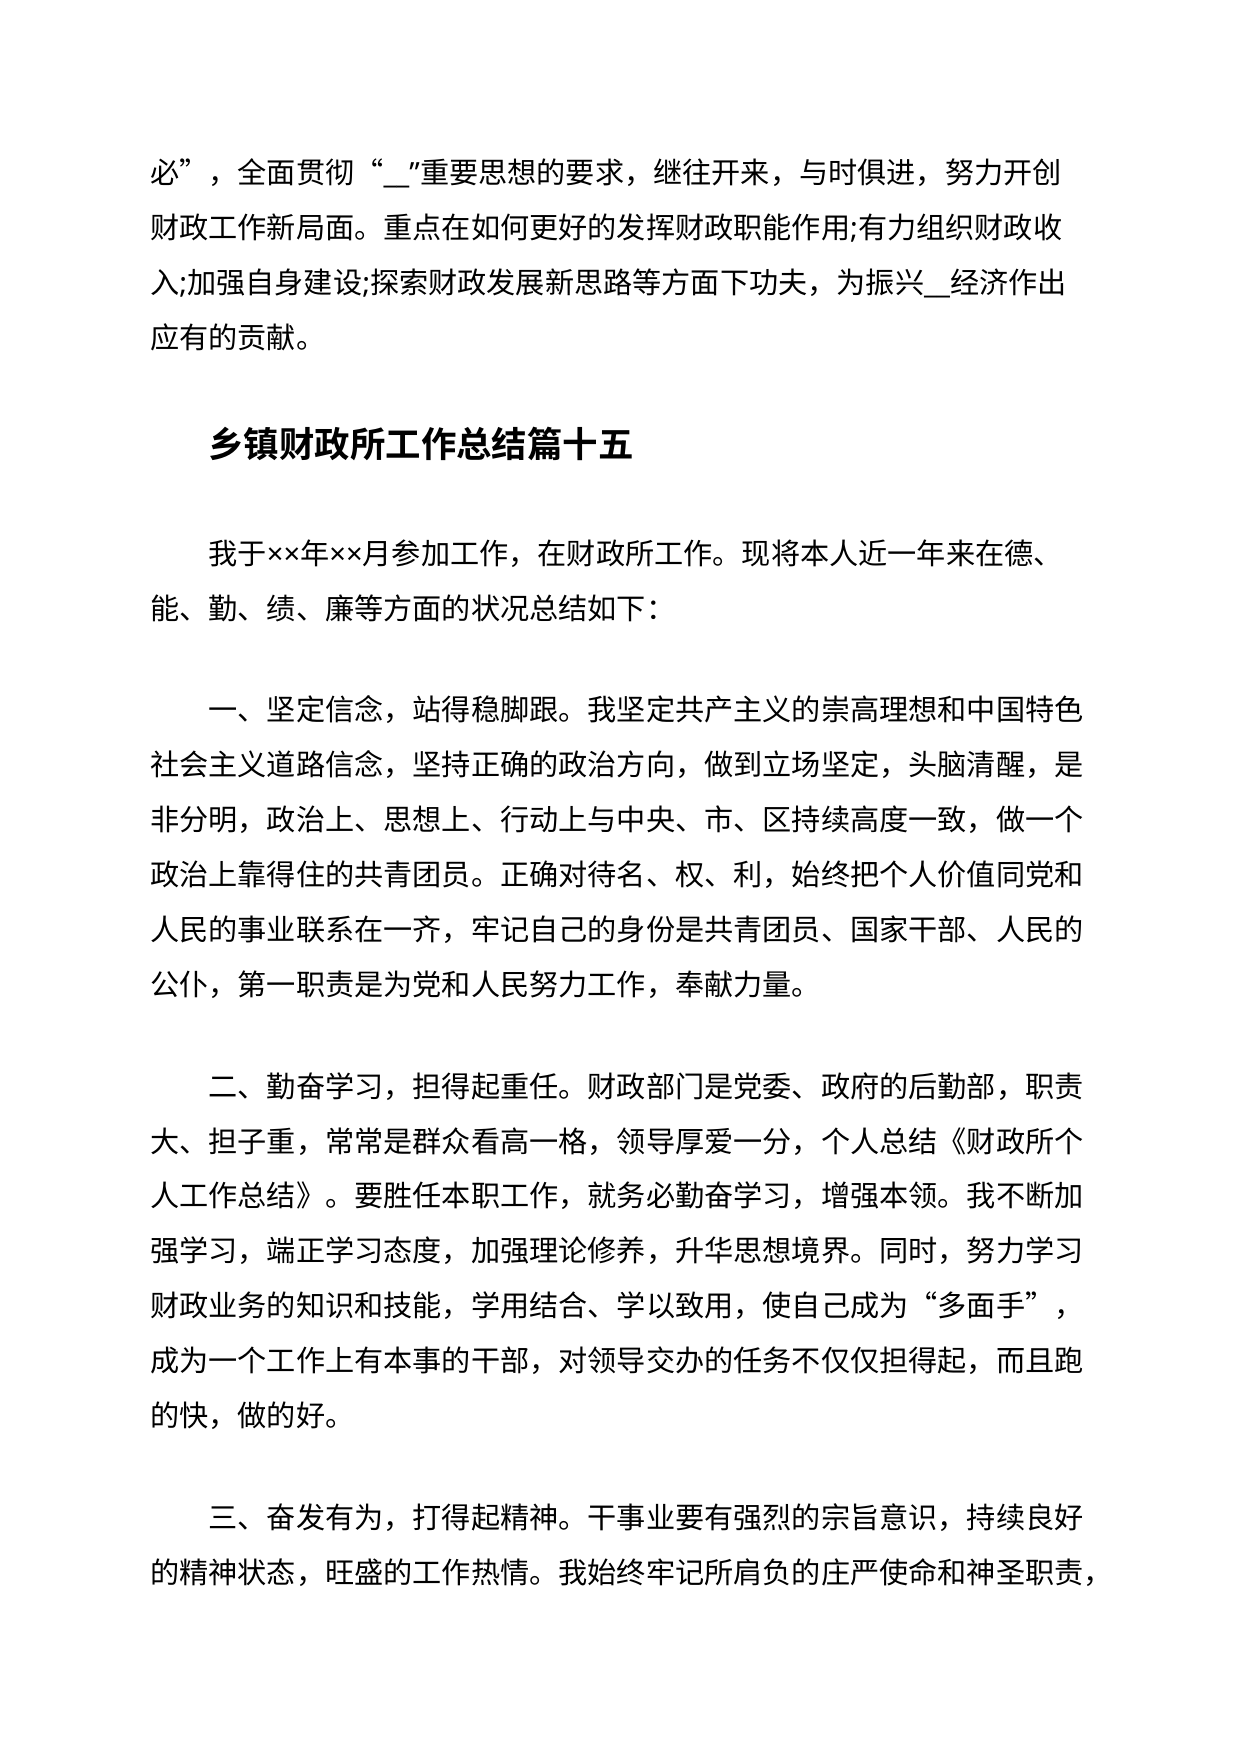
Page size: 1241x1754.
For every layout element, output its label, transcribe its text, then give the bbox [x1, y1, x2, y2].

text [150, 1494, 1090, 1592]
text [150, 150, 1090, 357]
text 乡镇财政所工作总结篇十五 [150, 417, 1090, 468]
text 一、坚定信念，站得稳脚跟。我坚定共产主义的崇高理想和中国特色社会主义道路信念，坚持正确的政治方向，做到立场坚定，头脑清醒，是非分明，政治上、思想上、行动上与中央、市、区持续高度一致，做一个政治上靠得住的共青团员。正确对待名、权、利，始终把个人价值同党和人民的事业联系在一齐，牢记自己的身份是共青团员、国家干部、人民的公仆，第一职责是为党和人民努力工作，奉献力量。 [150, 687, 1090, 1004]
text 二、勤奋学习，担得起重任。财政部门是党委、政府的后勤部，职责大、担子重，常常是群众看高一格，领导厚爱一分，个人总结《财政所个人工作总结》。要胜任本职工作，就务必勤奋学习，增强本领。我不断加强学习，端正学习态度，加强理论修养，升华思想境界。同时，努力学习财政业务的知识和技能，学用结合、学以致用，使自己成为“多面手”，成为一个工作上有本事的干部，对领导交办的任务不仅仅担得起，而且跑的快，做的好。 [150, 1063, 1090, 1435]
text 我于××年××月参加工作，在财政所工作。现将本人近一年来在德、能、勤、绩、廉等方面的状况总结如下： [150, 530, 1090, 627]
